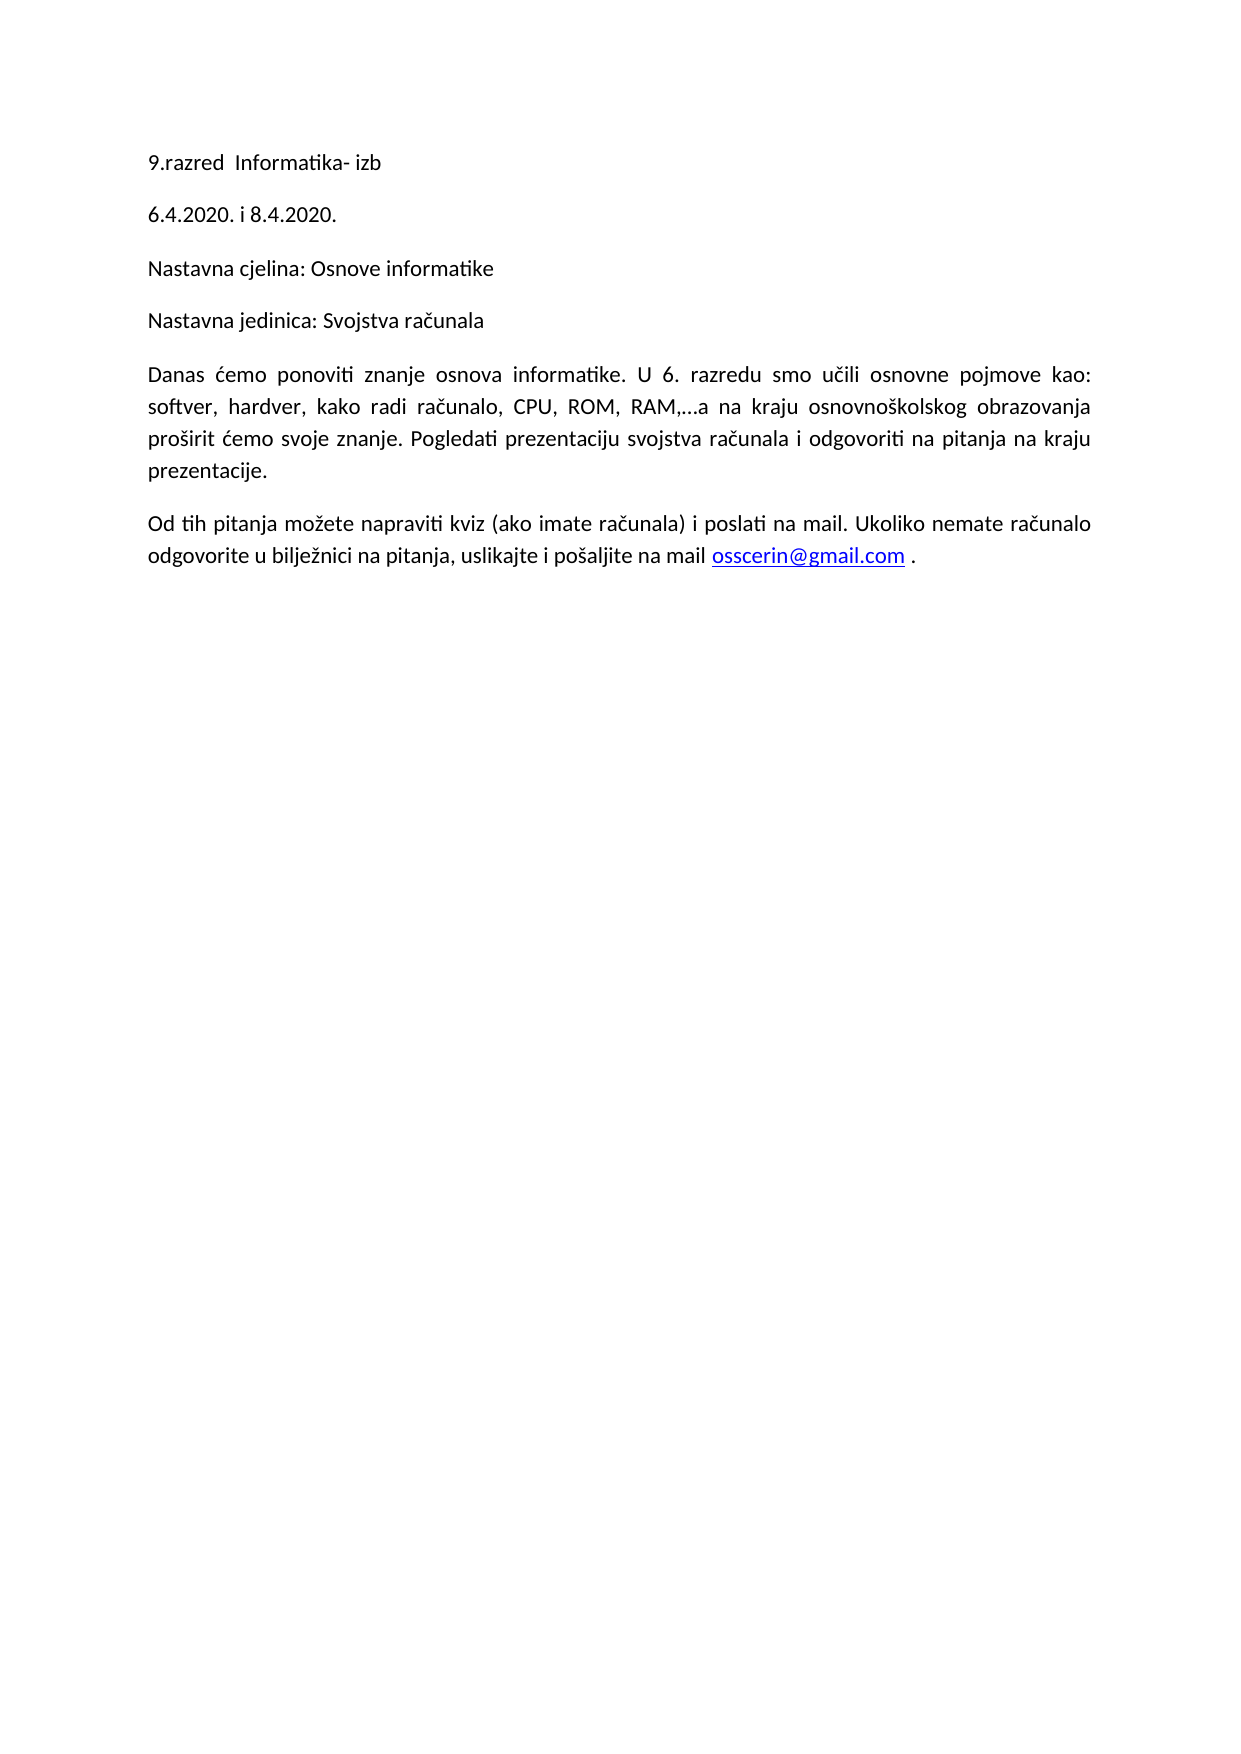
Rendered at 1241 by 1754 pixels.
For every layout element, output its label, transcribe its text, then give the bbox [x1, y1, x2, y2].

text Nastavna cjelina: Osnove informatike [148, 254, 1093, 282]
text 9.razred Informatika- izb [148, 148, 1093, 176]
text 6.4.2020. i 8.4.2020. [148, 201, 1093, 229]
text Nastavna jedinica: Svojstva računala [148, 307, 1093, 335]
text Danas ćemo ponoviti znanje osnova informatike. U 6. razredu smo učili osnovne pojmove kao: softver, hardver, kako radi računalo, CPU, ROM, RAM,…a na kraju osnovnoškolskog obrazovanja proširit ćemo svoje znanje. Pogledati prezentaciju svojstva računala i odgovoriti na pitanja na kraju prezentacije. [148, 360, 1093, 484]
text Od tih pitanja možete napraviti kviz (ako imate računala) i poslati na mail. Ukoliko nemate računalo odgovorite u bilježnici na pitanja, uslikajte i pošaljite na mail osscerin@gmail.com . [148, 509, 1093, 569]
